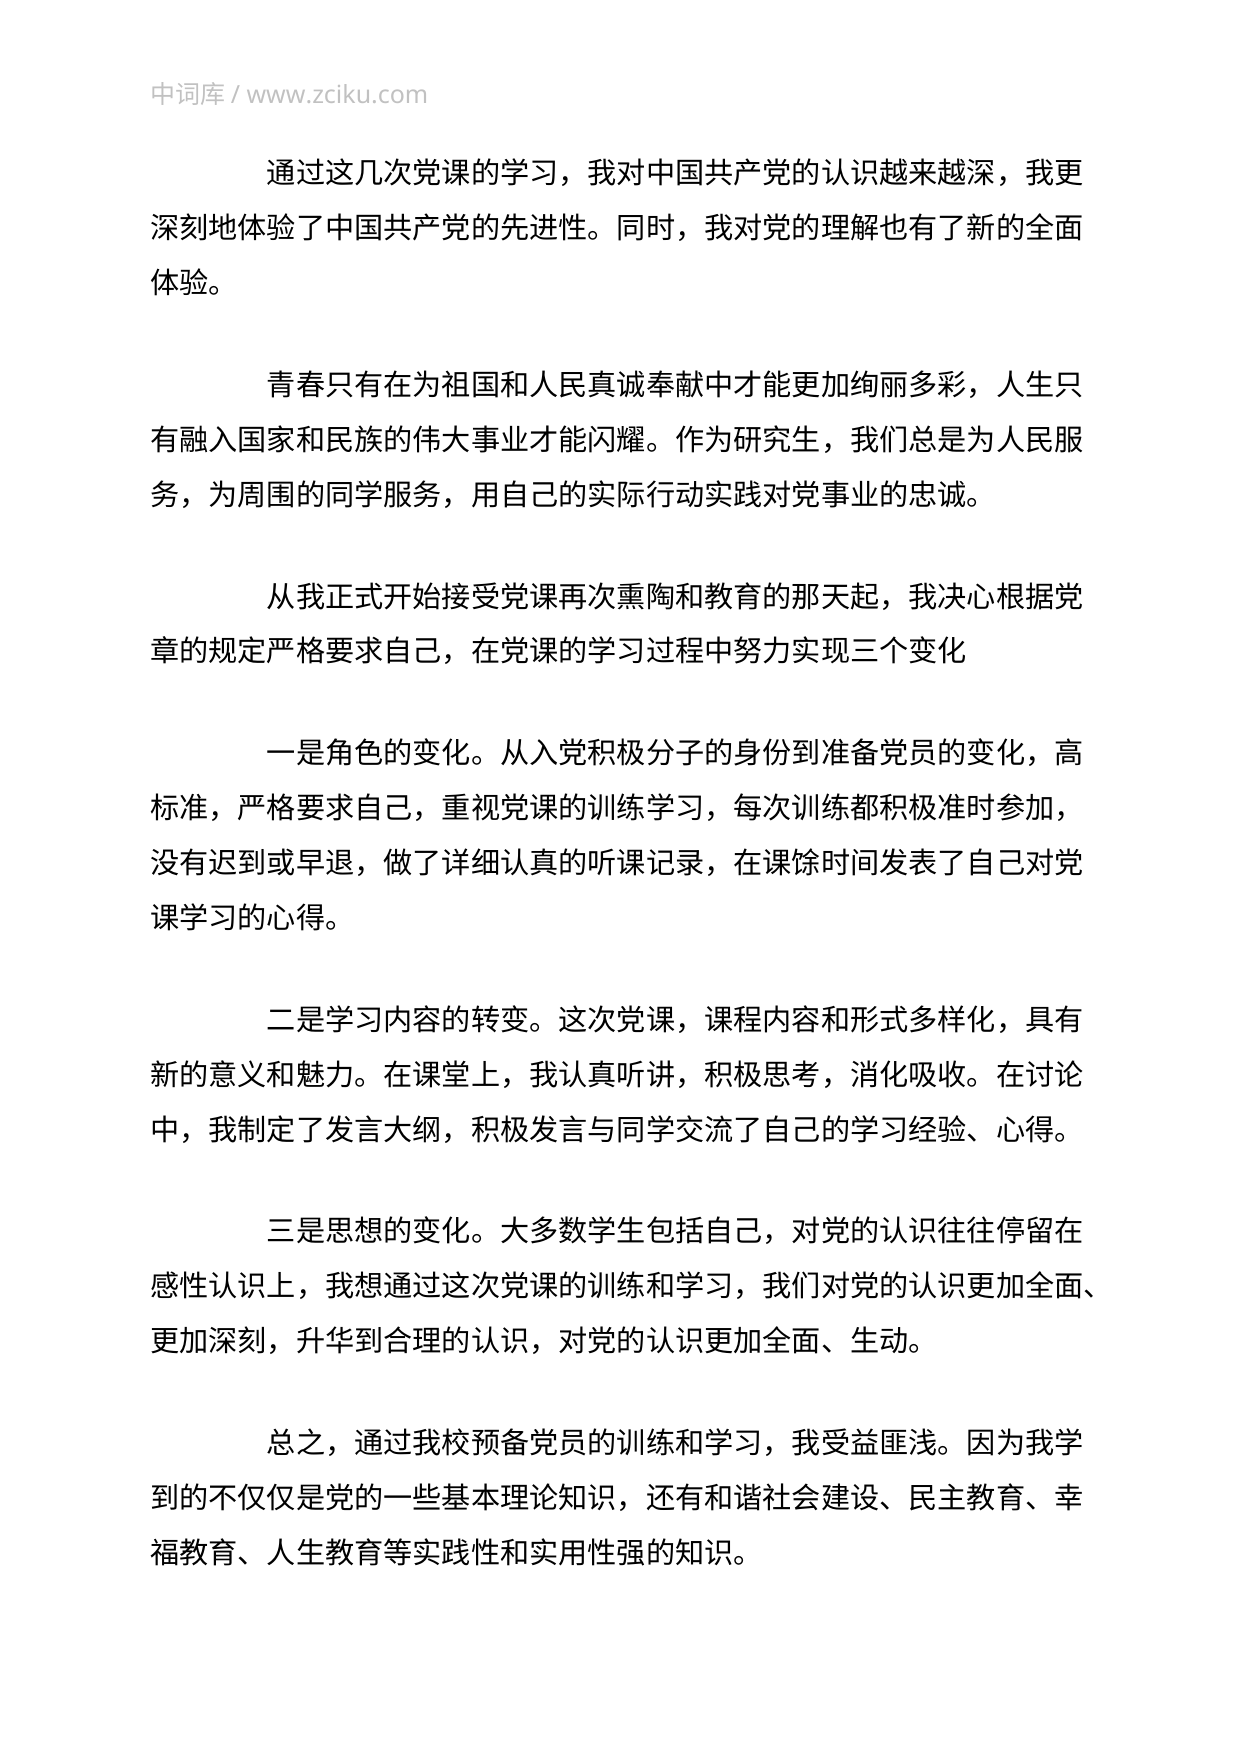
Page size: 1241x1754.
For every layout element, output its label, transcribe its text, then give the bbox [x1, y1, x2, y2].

text 从我正式开始接受党课再次熏陶和教育的那天起，我决心根据党章的规定严格要求自己，在党课的学习过程中努力实现三个变化 [150, 573, 1090, 670]
text 总之，通过我校预备党员的训练和学习，我受益匪浅。因为我学到的不仅仅是党的一些基本理论知识，还有和谐社会建设、民主教育、幸福教育、人生教育等实践性和实用性强的知识。 [150, 1419, 1090, 1571]
text 三是思想的变化。大多数学生包括自己，对党的认识往往停留在感性认识上，我想通过这次党课的训练和学习，我们对党的认识更加全面、更加深刻，升华到合理的认识，对党的认识更加全面、生动。 [150, 1208, 1090, 1360]
text 青春只有在为祖国和人民真诚奉献中才能更加绚丽多彩，人生只有融入国家和民族的伟大事业才能闪耀。作为研究生，我们总是为人民服务，为周围的同学服务，用自己的实际行动实践对党事业的忠诚。 [150, 362, 1090, 514]
text 一是角色的变化。从入党积极分子的身份到准备党员的变化，高标准，严格要求自己，重视党课的训练学习，每次训练都积极准时参加，没有迟到或早退，做了详细认真的听课记录，在课馀时间发表了自己对党课学习的心得。 [150, 730, 1090, 937]
text 二是学习内容的转变。这次党课，课程内容和形式多样化，具有新的意义和魅力。在课堂上，我认真听讲，积极思考，消化吸收。在讨论中，我制定了发言大纲，积极发言与同学交流了自己的学习经验、心得。 [150, 996, 1090, 1148]
text 通过这几次党课的学习，我对中国共产党的认识越来越深，我更深刻地体验了中国共产党的先进性。同时，我对党的理解也有了新的全面体验。 [150, 150, 1090, 302]
